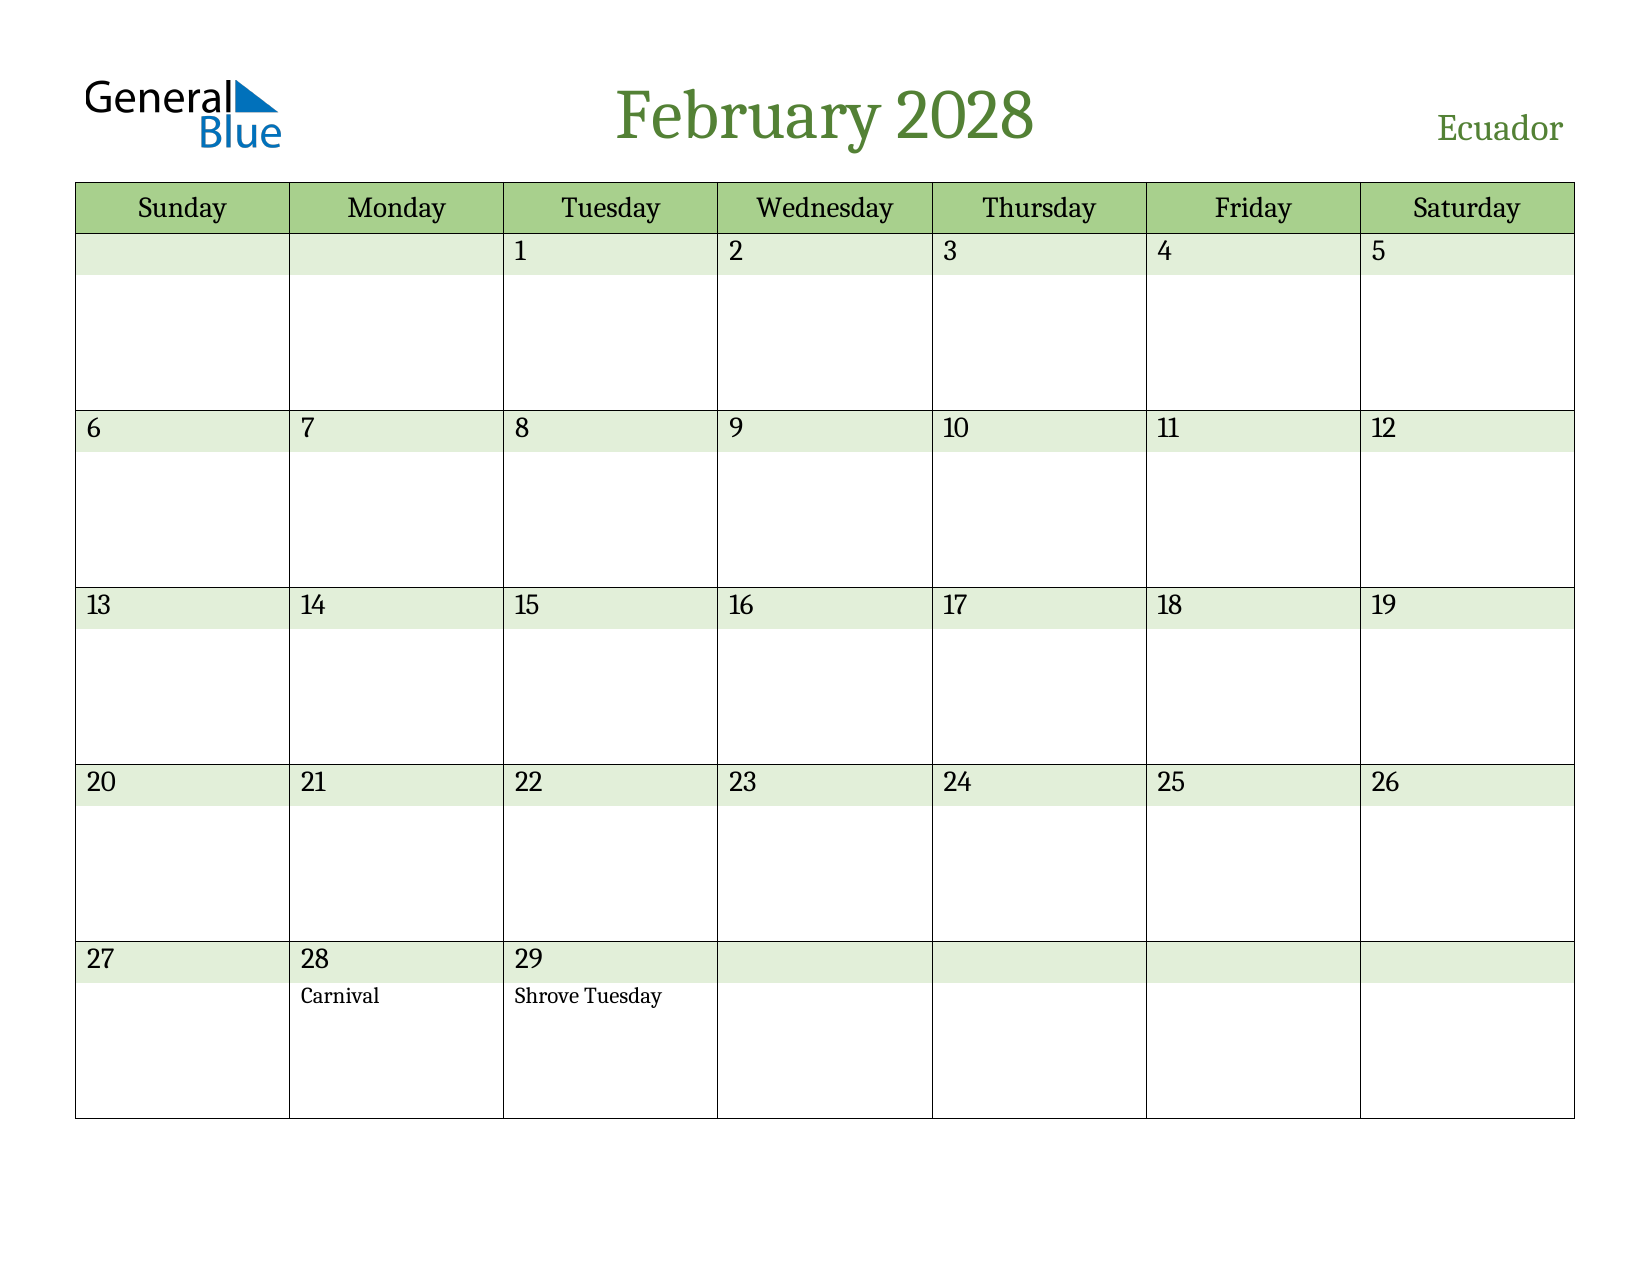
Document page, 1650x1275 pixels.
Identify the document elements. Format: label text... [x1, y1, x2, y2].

table_cell 17 [933, 588, 1146, 629]
table_cell [76, 806, 289, 941]
table_cell 5 [1361, 234, 1574, 275]
table_cell Monday [290, 183, 503, 233]
table_cell 24 [933, 765, 1146, 806]
table_cell 29 [504, 942, 717, 983]
picture [86, 80, 281, 148]
table_cell 21 [290, 765, 503, 806]
table_cell [933, 942, 1146, 983]
table_cell [1147, 983, 1360, 1118]
table_cell [718, 806, 932, 941]
table_cell 7 [290, 411, 503, 452]
table_cell [504, 806, 717, 941]
table_cell [76, 234, 289, 275]
table_cell [933, 806, 1146, 941]
table_cell [1361, 275, 1574, 410]
table_cell Wednesday [718, 183, 932, 233]
table_cell [718, 983, 932, 1118]
table_cell 9 [718, 411, 932, 452]
table_cell Friday [1147, 183, 1360, 233]
table_cell [76, 275, 289, 410]
table_cell Tuesday [504, 183, 717, 233]
table_cell 8 [504, 411, 717, 452]
table_cell 2 [718, 234, 932, 275]
table_cell [933, 452, 1146, 587]
table_cell 12 [1361, 411, 1574, 452]
table_cell 14 [290, 588, 503, 629]
table_cell [718, 452, 932, 587]
table_cell [718, 629, 932, 764]
table_cell 22 [504, 765, 717, 806]
table_cell 11 [1147, 411, 1360, 452]
table_cell Shrove Tuesday [504, 983, 717, 1118]
table_header Ecuador [1146, 75, 1574, 182]
table_cell [1361, 806, 1574, 941]
table_cell 16 [718, 588, 932, 629]
table_header [76, 75, 503, 182]
table_cell 3 [933, 234, 1146, 275]
table_cell 20 [76, 765, 289, 806]
table_cell [76, 983, 289, 1118]
table_cell [504, 275, 717, 410]
table_cell [1147, 942, 1360, 983]
table_cell [1147, 806, 1360, 941]
table_cell [1361, 629, 1574, 764]
table_cell [1147, 275, 1360, 410]
table_cell 26 [1361, 765, 1574, 806]
table_cell Carnival [290, 983, 503, 1118]
table_cell [290, 629, 503, 764]
table_cell [718, 942, 932, 983]
table_header February 2028 [504, 75, 1146, 182]
table_cell Saturday [1361, 183, 1574, 233]
table_cell [933, 983, 1146, 1118]
table_cell [504, 629, 717, 764]
table_cell Sunday [76, 183, 289, 233]
table_cell [504, 452, 717, 587]
table_cell 15 [504, 588, 717, 629]
table_cell [290, 806, 503, 941]
table_cell 13 [76, 588, 289, 629]
table_cell [933, 629, 1146, 764]
table_cell [1147, 452, 1360, 587]
table_cell 10 [933, 411, 1146, 452]
table_cell [1147, 629, 1360, 764]
table_cell 27 [76, 942, 289, 983]
table_cell 28 [290, 942, 503, 983]
table_cell [76, 452, 289, 587]
table_cell [1361, 983, 1574, 1118]
table_cell 18 [1147, 588, 1360, 629]
table_cell [290, 275, 503, 410]
table_cell 23 [718, 765, 932, 806]
table_cell 1 [504, 234, 717, 275]
table_cell [933, 275, 1146, 410]
table_cell 19 [1361, 588, 1574, 629]
table_cell [1361, 942, 1574, 983]
table_cell [76, 629, 289, 764]
table_cell 6 [76, 411, 289, 452]
table_cell [290, 234, 503, 275]
table_cell [290, 452, 503, 587]
table_cell 25 [1147, 765, 1360, 806]
table_cell [718, 275, 932, 410]
table_cell 4 [1147, 234, 1360, 275]
table_cell [1361, 452, 1574, 587]
table_cell Thursday [933, 183, 1146, 233]
